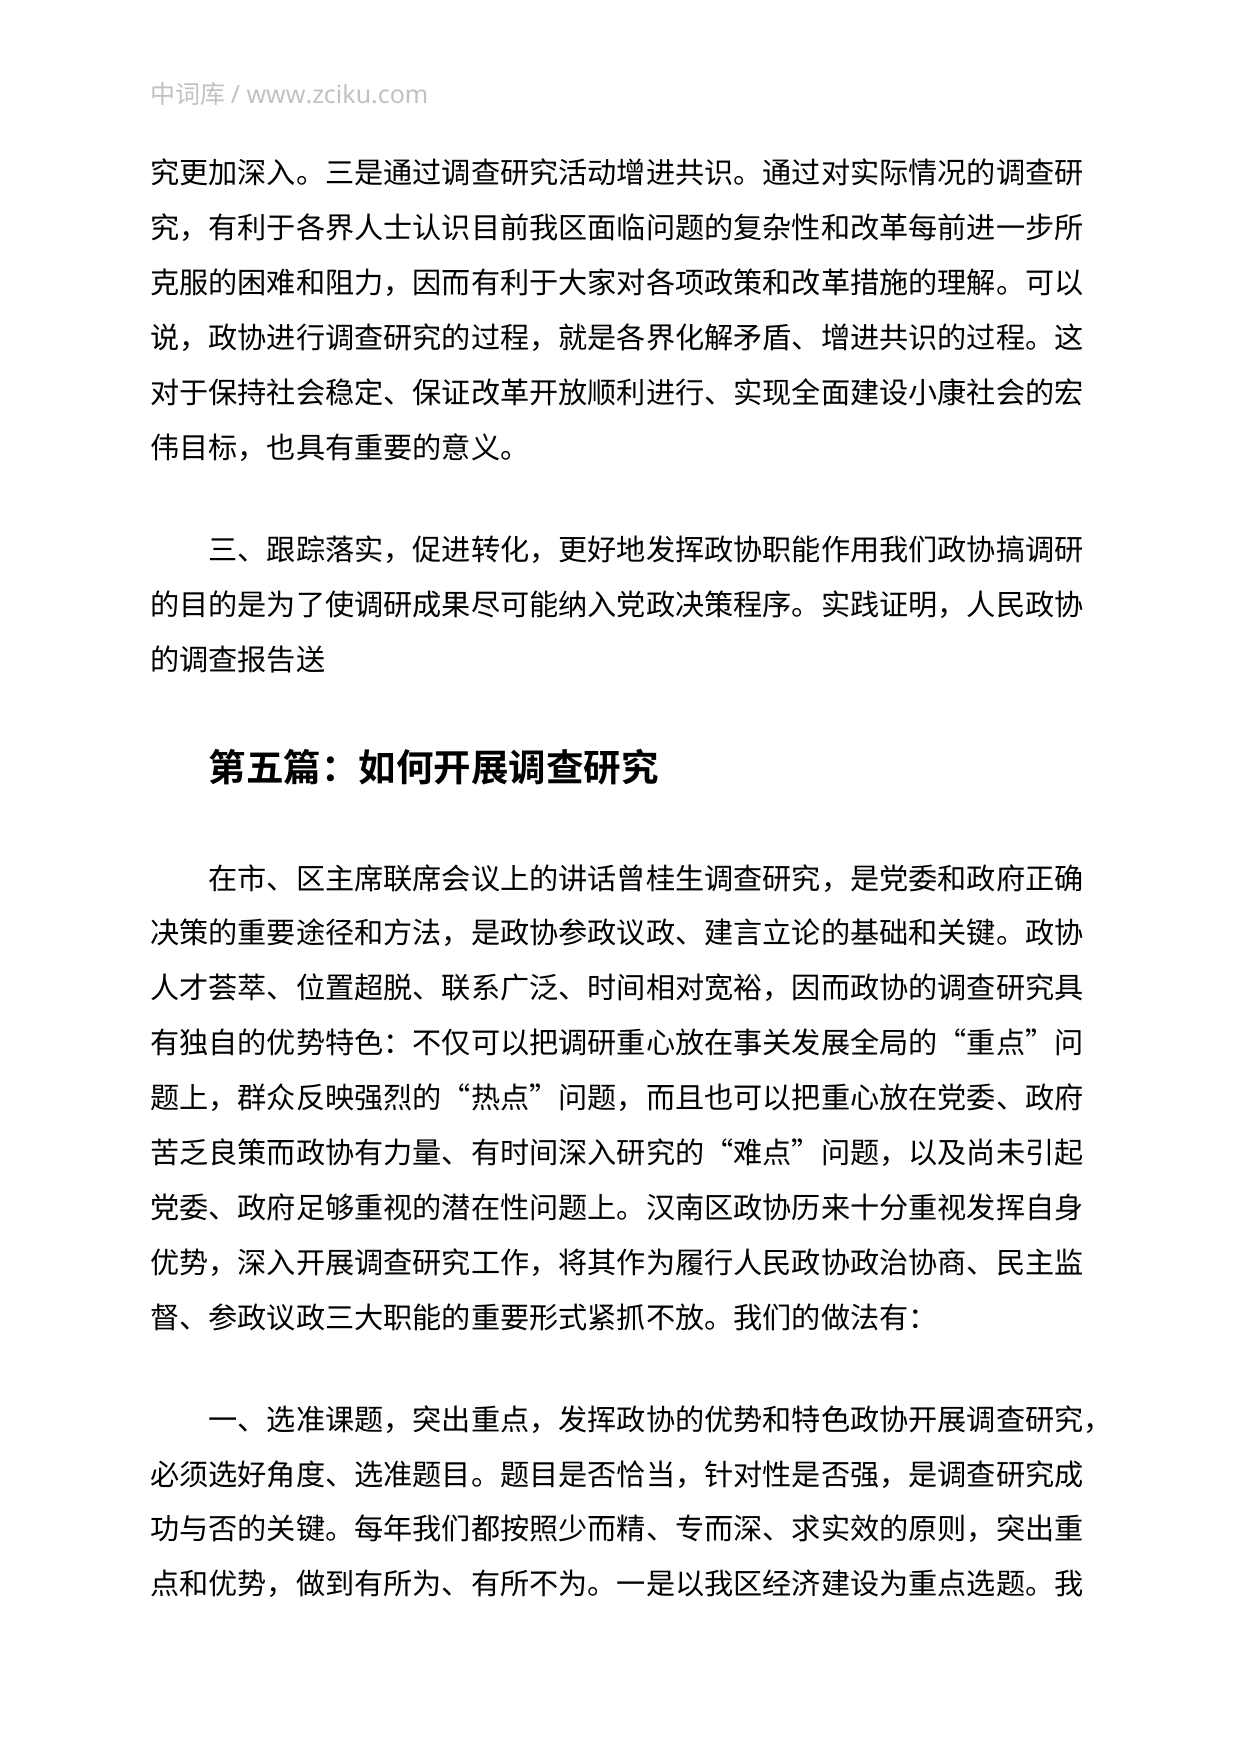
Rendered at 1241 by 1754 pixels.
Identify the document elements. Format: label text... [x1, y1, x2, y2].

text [150, 1396, 1090, 1603]
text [150, 150, 1090, 467]
text 在市、区主席联席会议上的讲话曾桂生调查研究，是党委和政府正确决策的重要途径和方法，是政协参政议政、建言立论的基础和关键。政协人才荟萃、位置超脱、联系广泛、时间相对宽裕，因而政协的调查研究具有独自的优势特色：不仅可以把调研重心放在事关发展全局的“重点”问题上，群众反映强烈的“热点”问题，而且也可以把重心放在党委、政府苦乏良策而政协有力量、有时间深入研究的“难点”问题，以及尚未引起党委、政府足够重视的潜在性问题上。汉南区政协历来十分重视发挥自身优势，深入开展调查研究工作，将其作为履行人民政协政治协商、民主监督、参政议政三大职能的重要形式紧抓不放。我们的做法有： [150, 855, 1090, 1337]
text 第五篇：如何开展调查研究 [150, 738, 1090, 792]
text 三、跟踪落实，促进转化，更好地发挥政协职能作用我们政协搞调研的目的是为了使调研成果尽可能纳入党政决策程序。实践证明，人民政协的调查报告送 [150, 526, 1090, 678]
